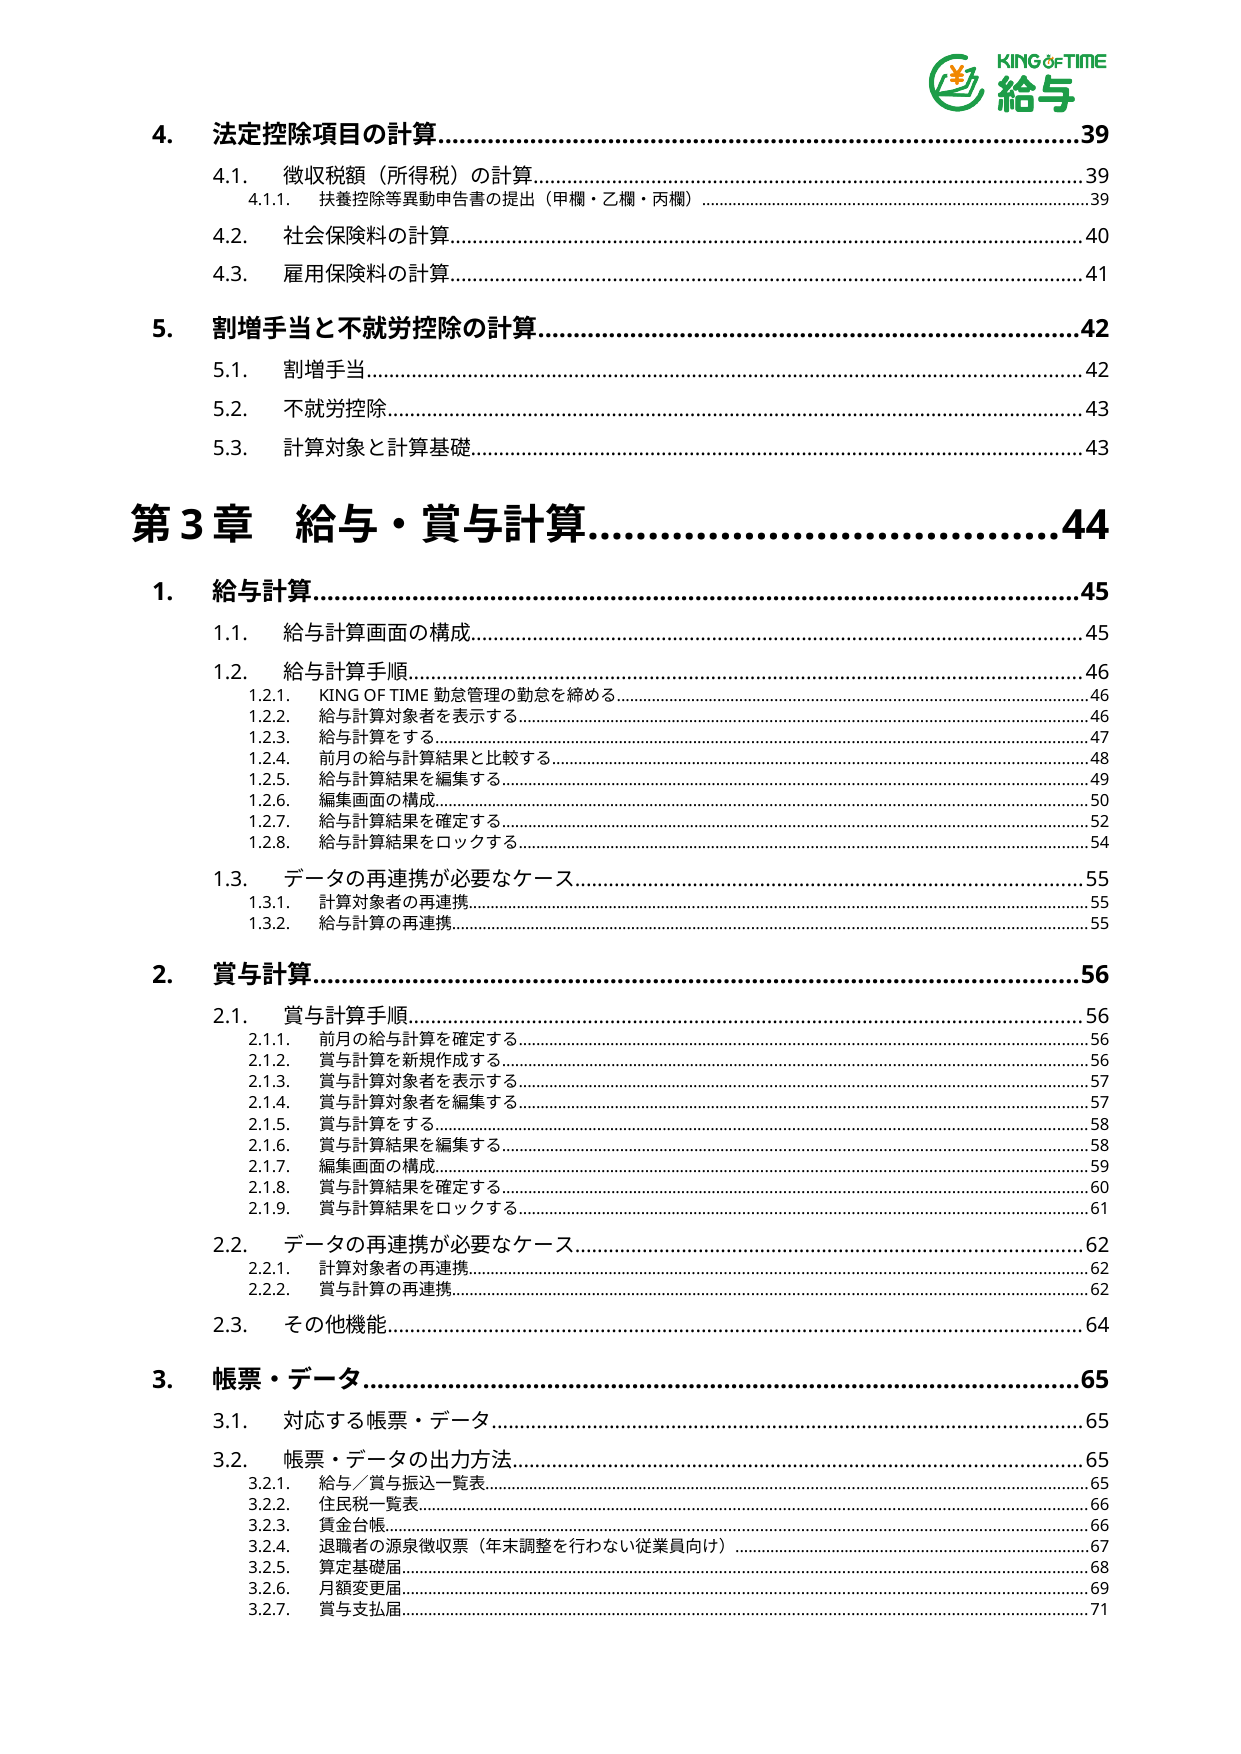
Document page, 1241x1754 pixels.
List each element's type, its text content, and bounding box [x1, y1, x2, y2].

text 2.1.7. 編集画面の構成 59 [248, 1155, 1110, 1176]
text 1.2.5. 給与計算結果を編集する 49 [248, 769, 1110, 790]
text 1.2.4. 前月の給与計算結果と比較する 48 [248, 748, 1110, 769]
text 3.2.7. 賞与支払届 71 [248, 1599, 1110, 1620]
text 3.2.1. 給与／賞与振込一覧表 65 [248, 1472, 1110, 1493]
text 1.2.2. 給与計算対象者を表示する 46 [248, 706, 1110, 727]
text 2.2. データの再連携が必要なケース 62 [213, 1231, 1110, 1257]
text 4.2. 社会保険料の計算 40 [213, 222, 1110, 248]
text 4.3. 雇用保険料の計算 41 [213, 261, 1110, 287]
text 4.1.1. 扶養控除等異動申告書の提出（甲欄・乙欄・丙欄） 39 [248, 188, 1110, 209]
text 2.1.2. 賞与計算を新規作成する 56 [248, 1050, 1110, 1071]
text 3. 帳票・データ 65 [152, 1363, 1110, 1395]
text 3.2.5. 算定基礎届 68 [248, 1557, 1110, 1578]
text 1. 給与計算 45 [152, 575, 1110, 607]
text 2.1.5. 賞与計算をする 58 [248, 1113, 1110, 1134]
text 2.1.3. 賞与計算対象者を表示する 57 [248, 1071, 1110, 1092]
text 3.1. 対応する帳票・データ 65 [213, 1407, 1110, 1433]
text 2.1.4. 賞与計算対象者を編集する 57 [248, 1092, 1110, 1113]
picture [924, 53, 1111, 114]
text 2.1.9. 賞与計算結果をロックする 61 [248, 1197, 1110, 1218]
text 1.3.2. 給与計算の再連携 55 [248, 913, 1110, 934]
text 2.3. その他機能 64 [213, 1312, 1110, 1338]
text 1.2.6. 編集画面の構成 50 [248, 790, 1110, 811]
text 3.2.3. 賃金台帳 66 [248, 1514, 1110, 1536]
text 第3章 給与・賞与計算 44 [130, 498, 1110, 550]
text 3.2. 帳票・データの出力方法 65 [213, 1446, 1110, 1472]
text 3.2.6. 月額変更届 69 [248, 1578, 1110, 1599]
text 1.2.8. 給与計算結果をロックする 54 [248, 832, 1110, 853]
text 4.1. 徴収税額（所得税）の計算 39 [213, 162, 1110, 188]
text 5.2. 不就労控除 43 [213, 395, 1110, 421]
text 2.1.1. 前月の給与計算を確定する 56 [248, 1029, 1110, 1050]
text 2.2.2. 賞与計算の再連携 62 [248, 1278, 1110, 1299]
text 1.2.3. 給与計算をする 47 [248, 727, 1110, 748]
text 2.1. 賞与計算手順 56 [213, 1003, 1110, 1029]
text 5. 割増手当と不就労控除の計算 42 [152, 312, 1110, 344]
text 1.3. データの再連携が必要なケース 55 [213, 865, 1110, 892]
text 1.3.1. 計算対象者の再連携 55 [248, 892, 1110, 913]
text 2.2.1. 計算対象者の再連携 62 [248, 1257, 1110, 1278]
text 1.1. 給与計算画面の構成 45 [213, 619, 1110, 646]
text 3.2.4. 退職者の源泉徴収票（年末調整を行わない従業員向け） 67 [248, 1536, 1110, 1557]
text 1.2.7. 給与計算結果を確定する 52 [248, 811, 1110, 832]
text 2.1.6. 賞与計算結果を編集する 58 [248, 1134, 1110, 1155]
text 2. 賞与計算 56 [152, 959, 1110, 990]
text 1.2.1. KING OF TIME 勤怠管理の勤怠を締める 46 [248, 684, 1110, 706]
text 2.1.8. 賞与計算結果を確定する 60 [248, 1176, 1110, 1197]
text 5.3. 計算対象と計算基礎 43 [213, 434, 1110, 460]
text 4. 法定控除項目の計算 39 [152, 118, 1110, 149]
text 1.2. 給与計算手順 46 [213, 658, 1110, 684]
text 3.2.2. 住民税一覧表 66 [248, 1493, 1110, 1514]
text 5.1. 割増手当 42 [213, 356, 1110, 382]
